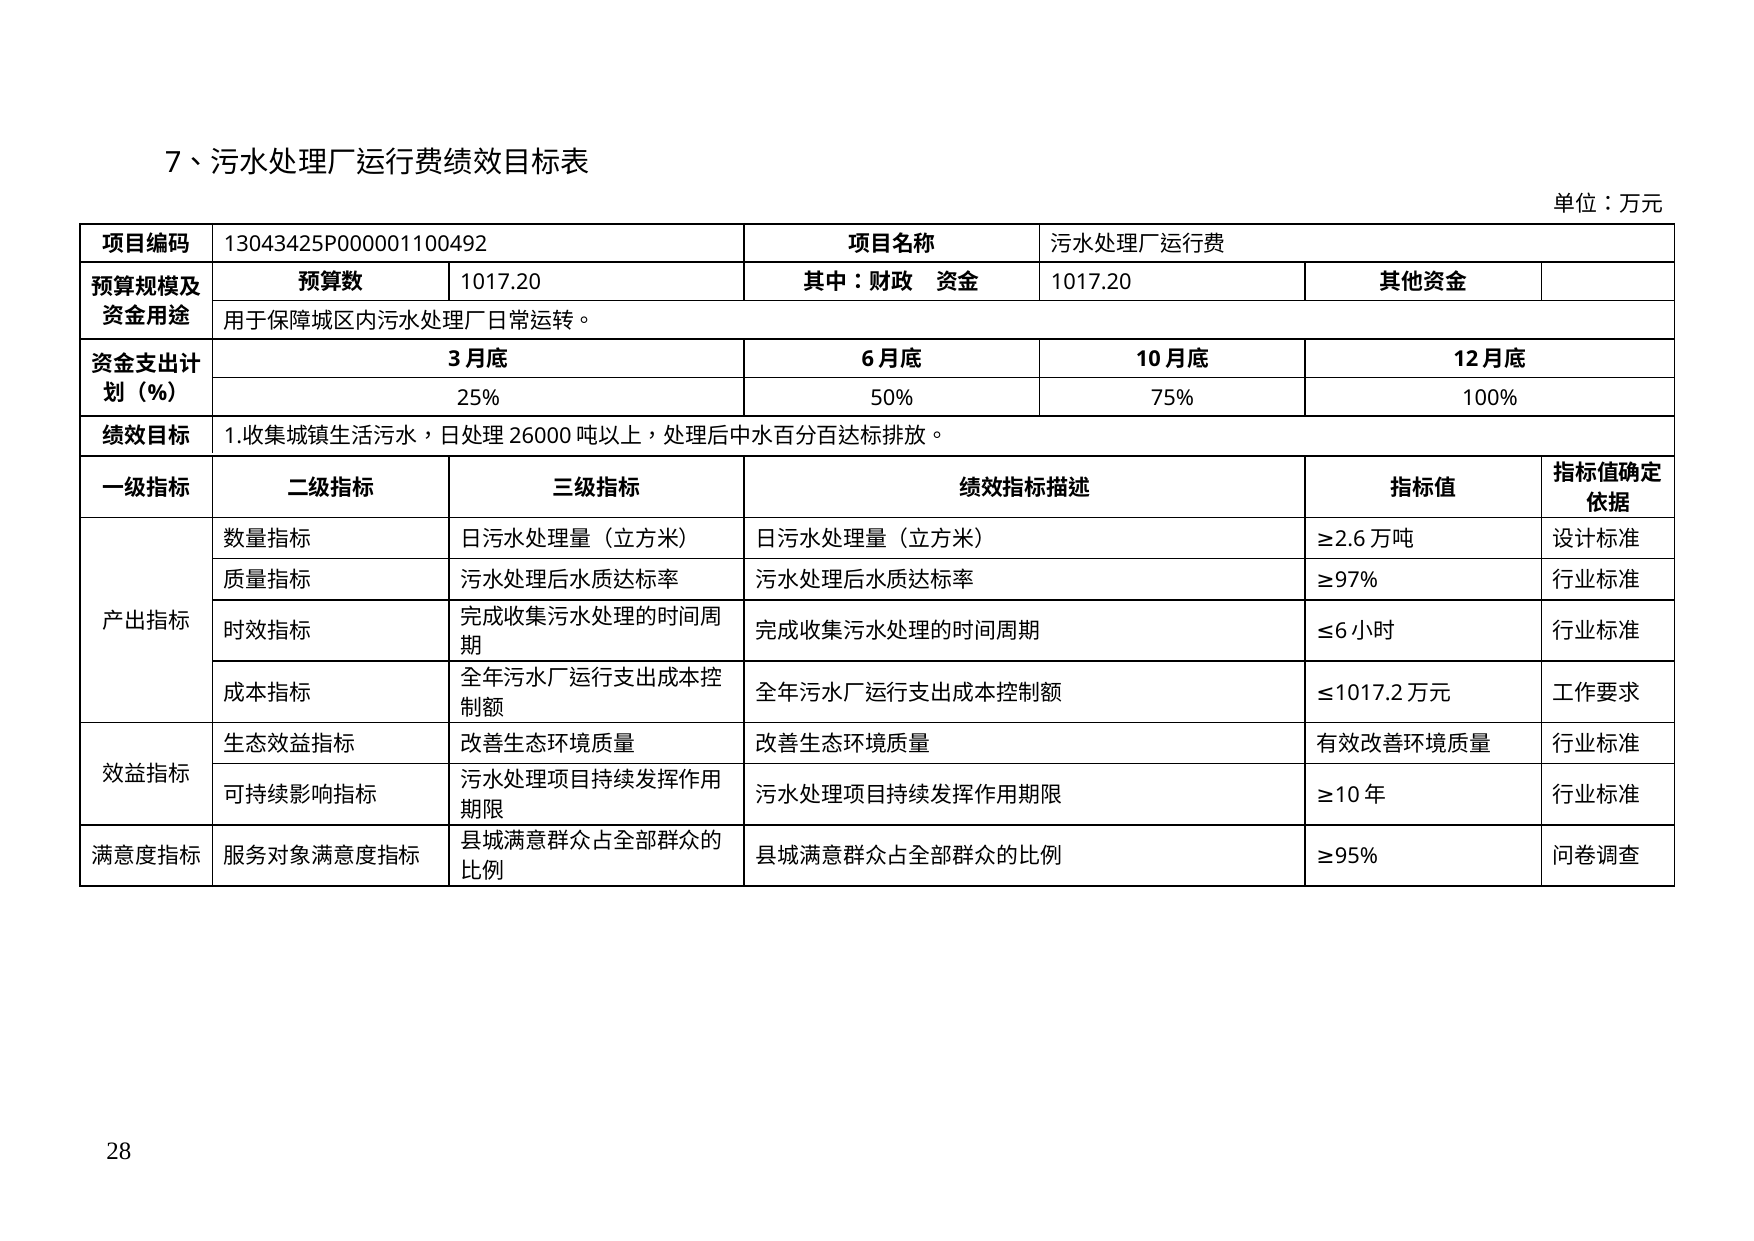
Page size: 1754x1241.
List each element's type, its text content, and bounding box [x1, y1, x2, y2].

table_cell 生态效益指标 [213, 723, 448, 763]
table_cell 污水处理项目持续发挥作用期限 [745, 764, 1304, 824]
table_cell 服务对象满意度指标 [213, 826, 448, 885]
table_cell 设计标准 [1542, 518, 1674, 558]
table_cell 县城满意群众占全部群众的比例 [745, 826, 1304, 885]
table_cell 改善生态环境质量 [745, 723, 1304, 763]
table_cell 12月底 [1306, 340, 1674, 377]
table_cell 污水处理厂运行费 [1040, 225, 1674, 261]
text 7、污水处理厂运行费绩效目标表 [106, 142, 1648, 181]
table_cell 日污水处理量（立方米） [745, 518, 1304, 558]
table_cell 项目编码 [81, 225, 212, 261]
table_cell 预算规模及资金用途 [81, 263, 212, 338]
table_cell 可持续影响指标 [213, 764, 448, 824]
table_cell 预算数 [213, 263, 448, 300]
table_cell 效益指标 [81, 723, 212, 824]
table_header 二级指标 [213, 457, 448, 516]
table_cell 问卷调查 [1542, 826, 1674, 885]
table_cell 成本指标 [213, 662, 448, 721]
table_cell 县城满意群众占全部群众的比例 [450, 826, 743, 885]
table_cell ≥10年 [1306, 764, 1541, 824]
table_cell 数量指标 [213, 518, 448, 558]
table_cell 有效改善环境质量 [1306, 723, 1541, 763]
table_cell 10月底 [1040, 340, 1304, 377]
table_cell 质量指标 [213, 559, 448, 599]
table_header 指标值确定依据 [1542, 457, 1674, 516]
table_cell 满意度指标 [81, 826, 212, 885]
table_cell 100% [1306, 378, 1674, 415]
table_cell ≤6小时 [1306, 601, 1541, 660]
table_cell 13043425P000001100492 [213, 225, 743, 261]
table_cell 完成收集污水处理的时间周期 [745, 601, 1304, 660]
table_cell ≥97% [1306, 559, 1541, 599]
table_cell 污水处理项目持续发挥作用期限 [450, 764, 743, 824]
table_cell 1017.20 [450, 263, 743, 300]
table_header 绩效指标描述 [745, 457, 1304, 516]
table_cell 25% [213, 378, 743, 415]
table_cell 1017.20 [1040, 263, 1304, 300]
table_cell 行业标准 [1542, 723, 1674, 763]
table_cell [1542, 263, 1674, 300]
table_cell 改善生态环境质量 [450, 723, 743, 763]
table_cell 资金支出计划（%） [81, 340, 212, 415]
table_cell 全年污水厂运行支出成本控制额 [450, 662, 743, 721]
table_cell 行业标准 [1542, 764, 1674, 824]
table_cell 用于保障城区内污水处理厂日常运转。 [213, 301, 1674, 338]
table_cell 6月底 [745, 340, 1039, 377]
table_cell 行业标准 [1542, 601, 1674, 660]
table_cell 完成收集污水处理的时间周期 [450, 601, 743, 660]
table_cell 全年污水厂运行支出成本控制额 [745, 662, 1304, 721]
table_header 指标值 [1306, 457, 1541, 516]
table_header 一级指标 [81, 457, 212, 516]
table_cell 50% [745, 378, 1039, 415]
table_cell 日污水处理量（立方米） [450, 518, 743, 558]
table_cell 其中：财政 资金 [745, 263, 1039, 300]
table_cell ≥95% [1306, 826, 1541, 885]
table_header 三级指标 [450, 457, 743, 516]
table_cell 污水处理后水质达标率 [745, 559, 1304, 599]
table_cell 工作要求 [1542, 662, 1674, 721]
table_cell 行业标准 [1542, 559, 1674, 599]
table_cell ≥2.6万吨 [1306, 518, 1541, 558]
table_cell 项目名称 [745, 225, 1039, 261]
table_cell 产出指标 [81, 518, 212, 721]
table_cell 污水处理后水质达标率 [450, 559, 743, 599]
table_cell 其他资金 [1306, 263, 1541, 300]
table_cell 绩效目标 [81, 417, 212, 453]
table_cell 1.收集城镇生活污水，日处理26000吨以上，处理后中水百分百达标排放。 [213, 417, 1674, 453]
table_cell ≤1017.2万元 [1306, 662, 1541, 721]
table_header 单位：万元 [81, 183, 1674, 223]
table_cell 3月底 [213, 340, 743, 377]
table_cell 时效指标 [213, 601, 448, 660]
table_cell 75% [1040, 378, 1304, 415]
